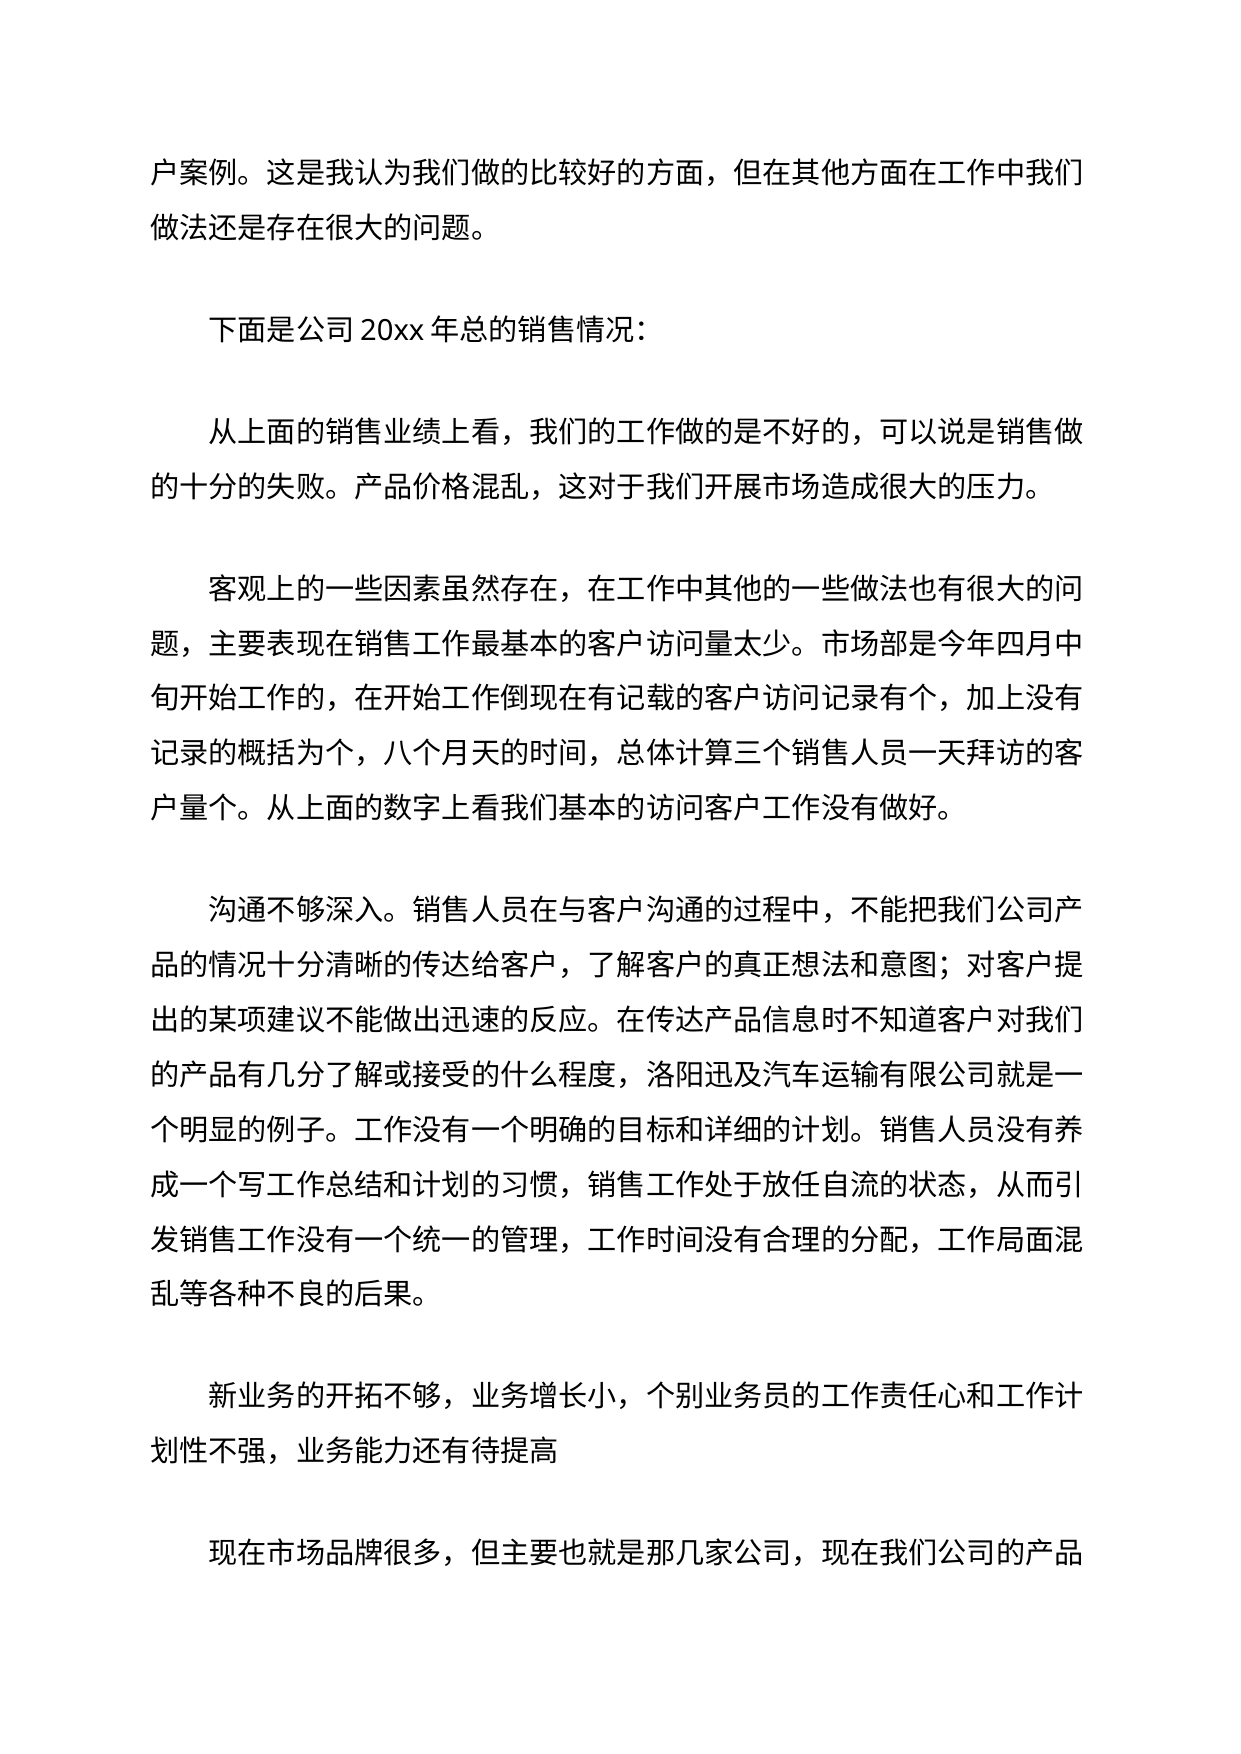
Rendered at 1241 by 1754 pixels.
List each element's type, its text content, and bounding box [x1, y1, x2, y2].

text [150, 150, 1090, 247]
text 沟通不够深入。销售人员在与客户沟通的过程中，不能把我们公司产品的情况十分清晰的传达给客户，了解客户的真正想法和意图；对客户提出的某项建议不能做出迅速的反应。在传达产品信息时不知道客户对我们的产品有几分了解或接受的什么程度，洛阳迅及汽车运输有限公司就是一个明显的例子。工作没有一个明确的目标和详细的计划。销售人员没有养成一个写工作总结和计划的习惯，销售工作处于放任自流的状态，从而引发销售工作没有一个统一的管理，工作时间没有合理的分配，工作局面混乱等各种不良的后果。 [150, 887, 1090, 1313]
text 从上面的销售业绩上看，我们的工作做的是不好的，可以说是销售做的十分的失败。产品价格混乱，这对于我们开展市场造成很大的压力。 [150, 409, 1090, 506]
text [150, 1529, 1090, 1572]
text 下面是公司20xx年总的销售情况： [150, 307, 1090, 349]
text 客观上的一些因素虽然存在，在工作中其他的一些做法也有很大的问题，主要表现在销售工作最基本的客户访问量太少。市场部是今年四月中旬开始工作的，在开始工作倒现在有记载的客户访问记录有个，加上没有记录的概括为个，八个月天的时间，总体计算三个销售人员一天拜访的客户量个。从上面的数字上看我们基本的访问客户工作没有做好。 [150, 565, 1090, 827]
text 新业务的开拓不够，业务增长小，个别业务员的工作责任心和工作计划性不强，业务能力还有待提高 [150, 1373, 1090, 1470]
